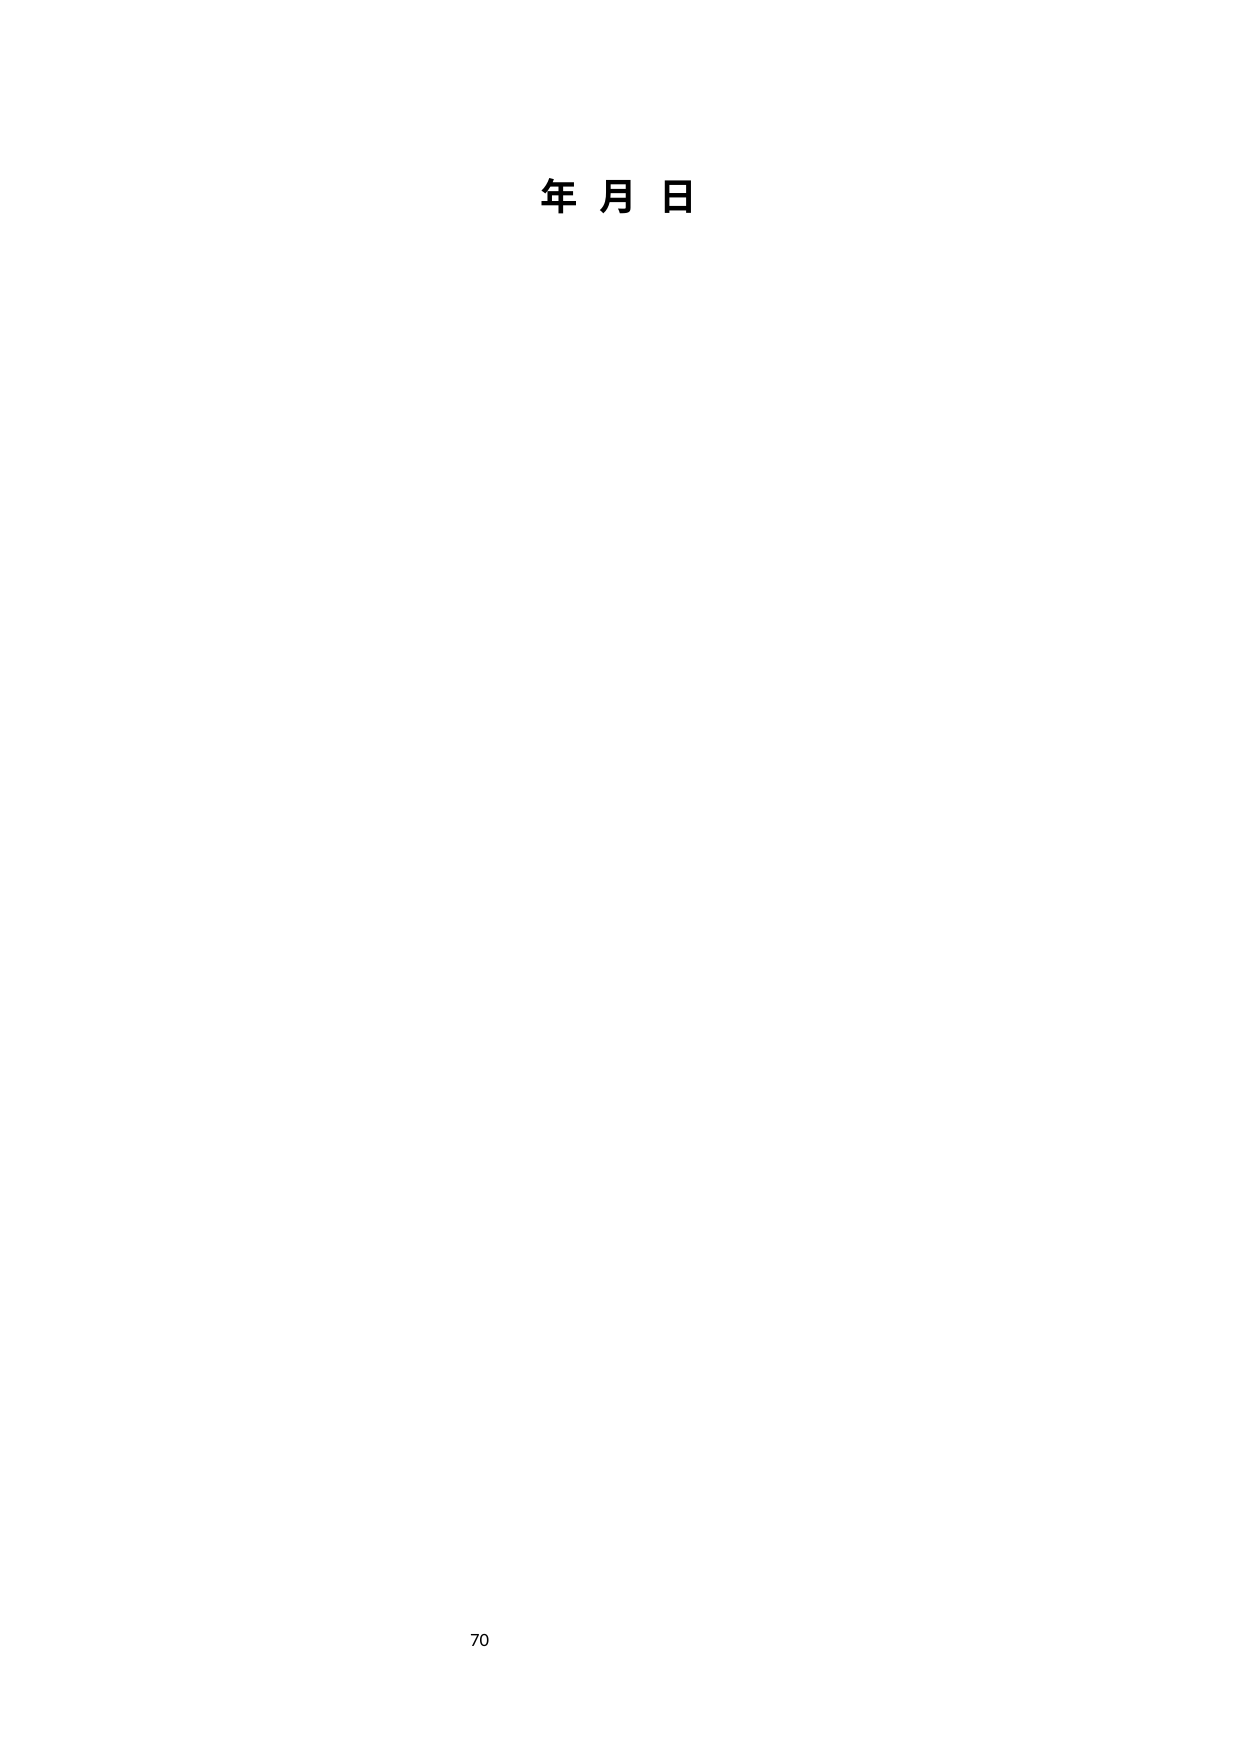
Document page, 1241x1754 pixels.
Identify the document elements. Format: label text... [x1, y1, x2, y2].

text 年 月 日 [187, 162, 1053, 227]
